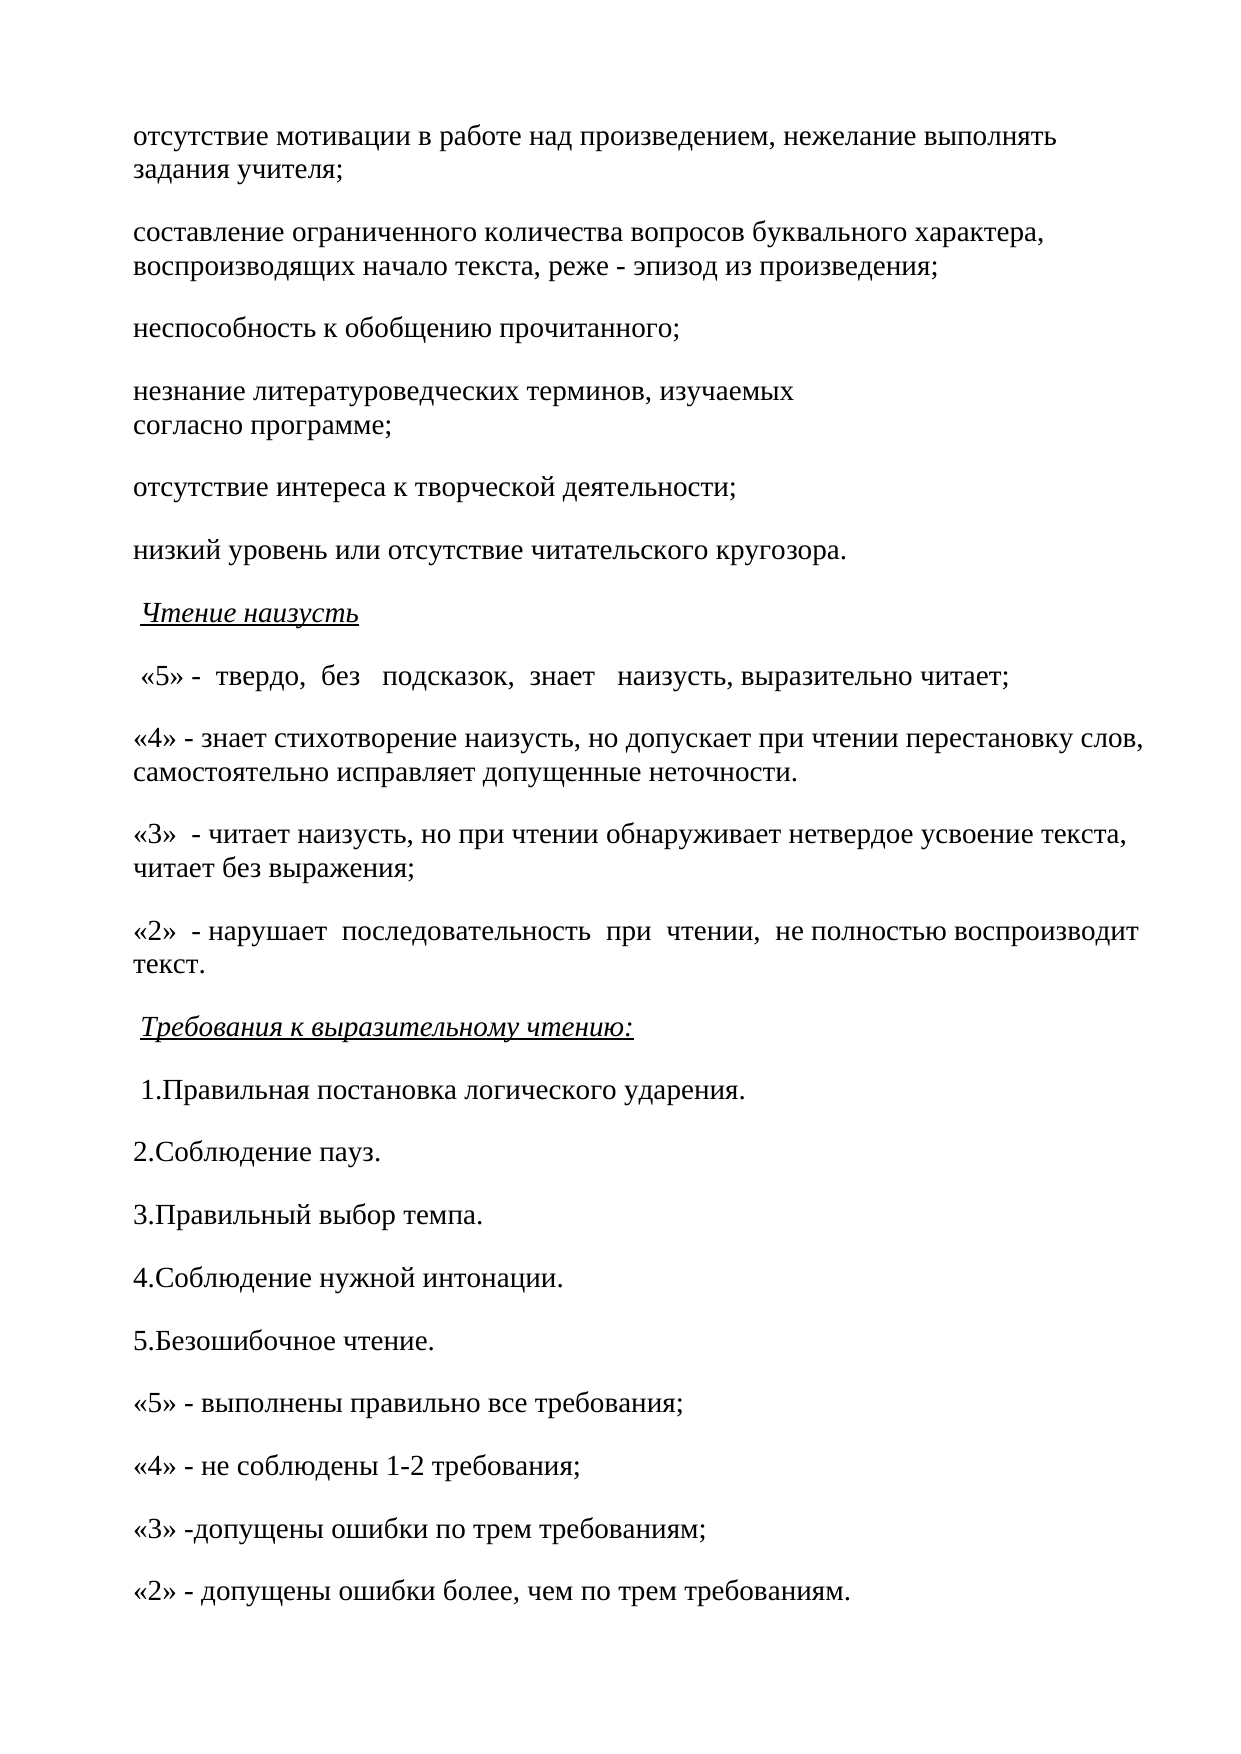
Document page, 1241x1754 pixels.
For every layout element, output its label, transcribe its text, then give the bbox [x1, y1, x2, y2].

text неспособность к обобщению прочитанного; [133, 311, 1152, 344]
text отсутствие интереса к творческой деятельности; [133, 469, 1152, 503]
text Требования к выразительному чтению: [133, 1009, 1152, 1043]
text «4» - знает стихотворение наизусть, но допускает при чтении перестановку слов, самостоятельно исправляет допущенные неточности. [133, 720, 1152, 787]
text низкий уровень или отсутствие читательского кругозора. [133, 532, 1152, 566]
text составление ограниченного количества вопросов буквального характера, воспроизводящих начало текста, реже - эпизод из произведения; [133, 214, 1152, 281]
text «5» - выполнены правильно все требования; [133, 1385, 1152, 1419]
text 3.Правильный выбор темпа. [133, 1197, 1152, 1231]
text Чтение наизусть [133, 595, 1152, 628]
text незнание литературоведческих терминов, изучаемых согласно программе; [133, 373, 1152, 440]
text «3» - читает наизусть, но при чтении обнаруживает нетвердое усвоение текста, читает без выражения; [133, 817, 1152, 884]
text 4.Соблюдение нужной интонации. [133, 1260, 1152, 1293]
text «4» - не соблюдены 1-2 требования; [133, 1448, 1152, 1482]
text «3» -допущены ошибки по трем требованиям; [133, 1511, 1152, 1544]
text отсутствие мотивации в работе над произведением, нежелание выполнять задания учителя; [133, 118, 1152, 185]
text «5» - твердо, без подсказок, знает наизусть, выразительно читает; [133, 658, 1152, 691]
text 5.Безошибочное чтение. [133, 1323, 1152, 1356]
text «2» - нарушает последовательность при чтении, не полностью воспроизводит текст. [133, 913, 1152, 980]
text «2» - допущены ошибки более, чем по трем требованиям. [133, 1573, 1152, 1607]
text 1.Правильная постановка логического ударения. [133, 1072, 1152, 1105]
text 2.Соблюдение пауз. [133, 1134, 1152, 1168]
